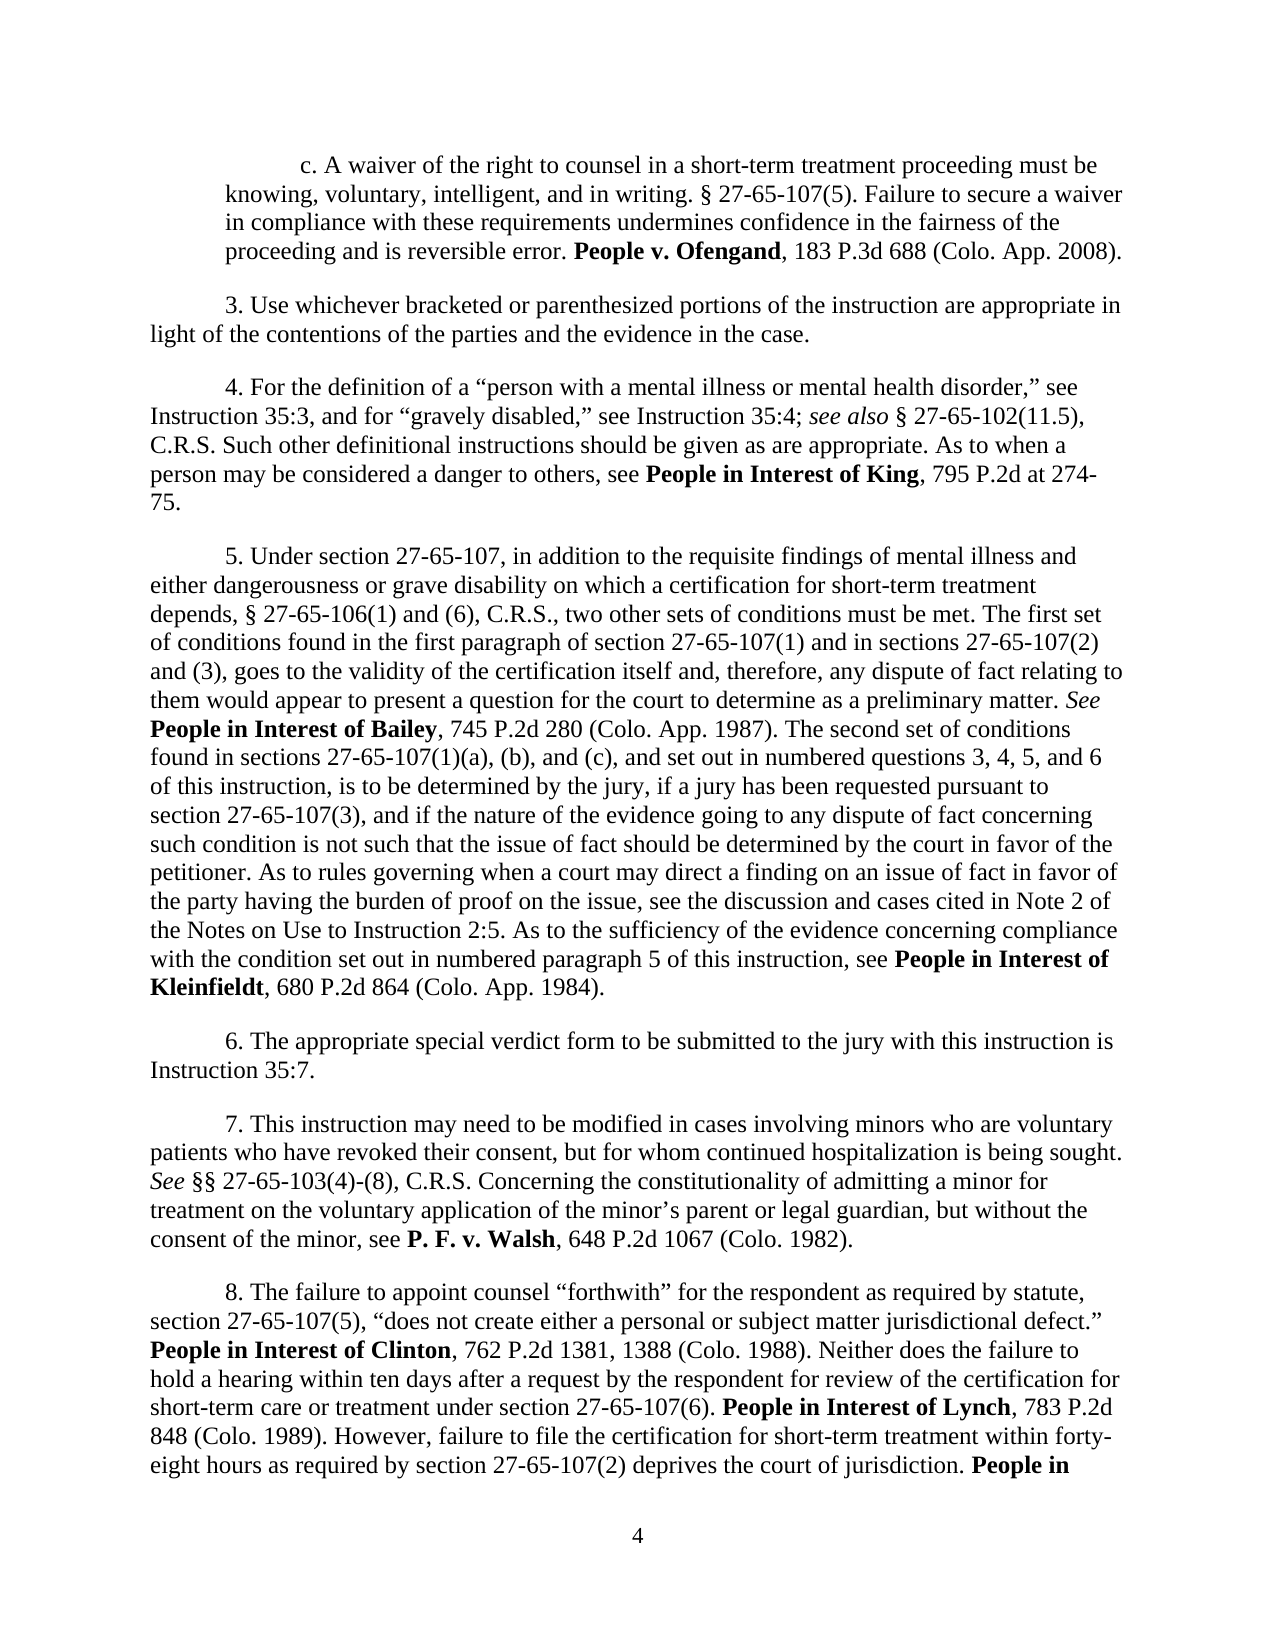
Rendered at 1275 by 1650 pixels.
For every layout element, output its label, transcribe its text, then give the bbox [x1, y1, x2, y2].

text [150, 1277, 1125, 1479]
text 7. This instruction may need to be modified in cases involving minors who are voluntary patients who have revoked their consent, but for whom continued hospitalization is being sought. See §§ 27-65-103(4)-(8), C.R.S. Concerning the constitutionality of admitting a minor for treatment on the voluntary application of the minor’s parent or legal guardian, but without the consent of the minor, see P. F. v. Walsh, 648 P.2d 1067 (Colo. 1982). [150, 1109, 1125, 1252]
text 4. For the definition of a “person with a mental illness or mental health disorder,” see Instruction 35:3, and for “gravely disabled,” see Instruction 35:4; see also § 27-65-102(11.5), C.R.S. Such other definitional instructions should be given as are appropriate. As to when a person may be considered a danger to others, see People in Interest of King, 795 P.2d at 274-75. [150, 372, 1125, 516]
text 5. Under section 27-65-107, in addition to the requisite findings of mental illness and either dangerousness or grave disability on which a certification for short-term treatment depends, § 27-65-106(1) and (6), C.R.S., two other sets of conditions must be met. The first set of conditions found in the first paragraph of section 27-65-107(1) and in sections 27-65-107(2) and (3), goes to the validity of the certification itself and, therefore, any dispute of fact relating to them would appear to present a question for the court to determine as a preliminary matter. See People in Interest of Bailey, 745 P.2d 280 (Colo. App. 1987). The second set of conditions found in sections 27-65-107(1)(a), (b), and (c), and set out in numbered questions 3, 4, 5, and 6 of this instruction, is to be determined by the jury, if a jury has been requested pursuant to section 27-65-107(3), and if the nature of the evidence going to any dispute of fact concerning such condition is not such that the issue of fact should be determined by the court in favor of the petitioner. As to rules governing when a court may direct a finding on an issue of fact in favor of the party having the burden of proof on the issue, see the discussion and cases cited in Note 2 of the Notes on Use to Instruction 2:5. As to the sufficiency of the evidence concerning compliance with the condition set out in numbered paragraph 5 of this instruction, see People in Interest of Kleinfieldt, 680 P.2d 864 (Colo. App. 1984). [150, 541, 1125, 1001]
text c. A waiver of the right to counsel in a short-term treatment proceeding must be knowing, voluntary, intelligent, and in writing. § 27-65-107(5). Failure to secure a waiver in compliance with these requirements undermines confidence in the fairness of the proceeding and is reversible error. People v. Ofengand, 183 P.3d 688 (Colo. App. 2008). [225, 150, 1125, 265]
text 6. The appropriate special verdict form to be submitted to the jury with this instruction is Instruction 35:7. [150, 1026, 1125, 1084]
text 3. Use whichever bracketed or parenthesized portions of the instruction are appropriate in light of the contentions of the parties and the evidence in the case. [150, 290, 1125, 347]
